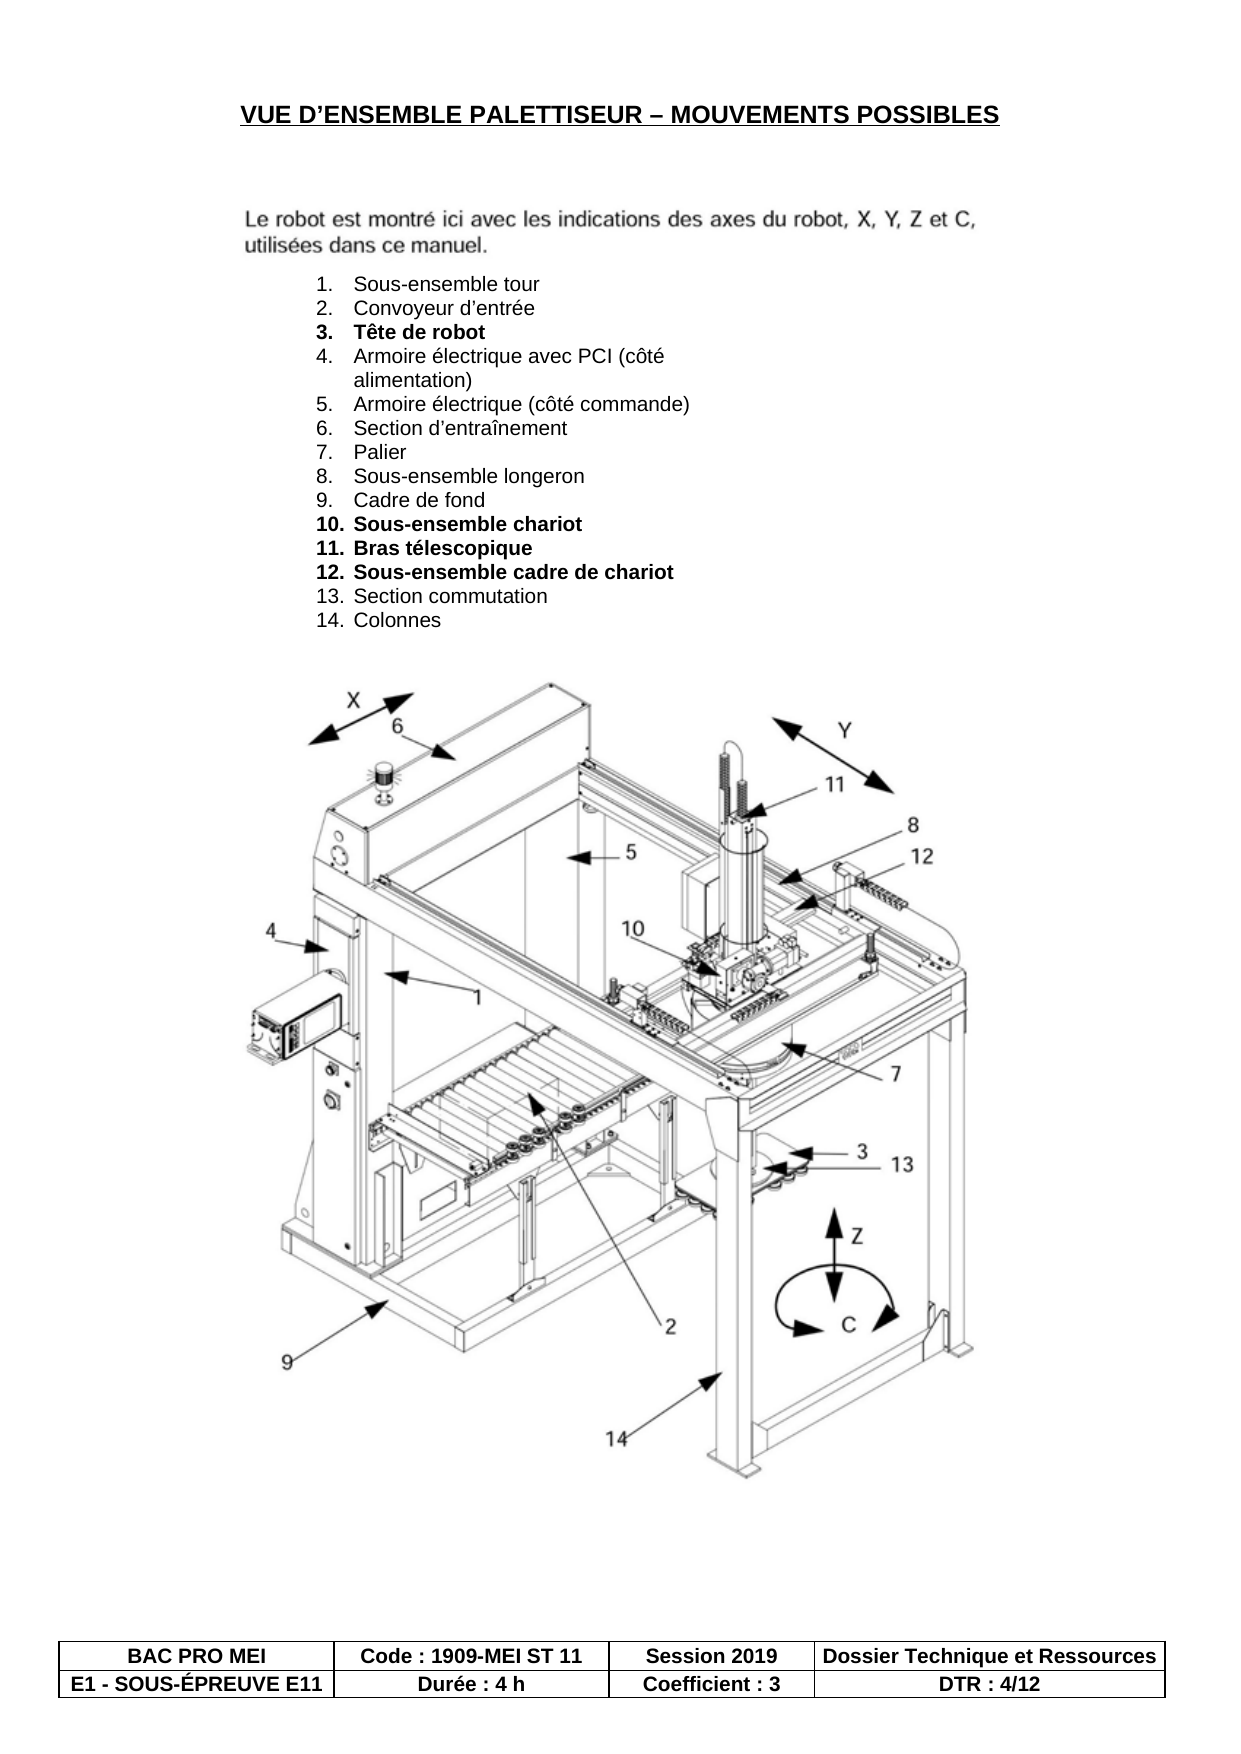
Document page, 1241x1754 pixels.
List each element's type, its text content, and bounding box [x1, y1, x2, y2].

text VUE D’ENSEMBLE PALETTISEUR – MOUVEMENTS POSSIBLES [59, 100, 1181, 129]
